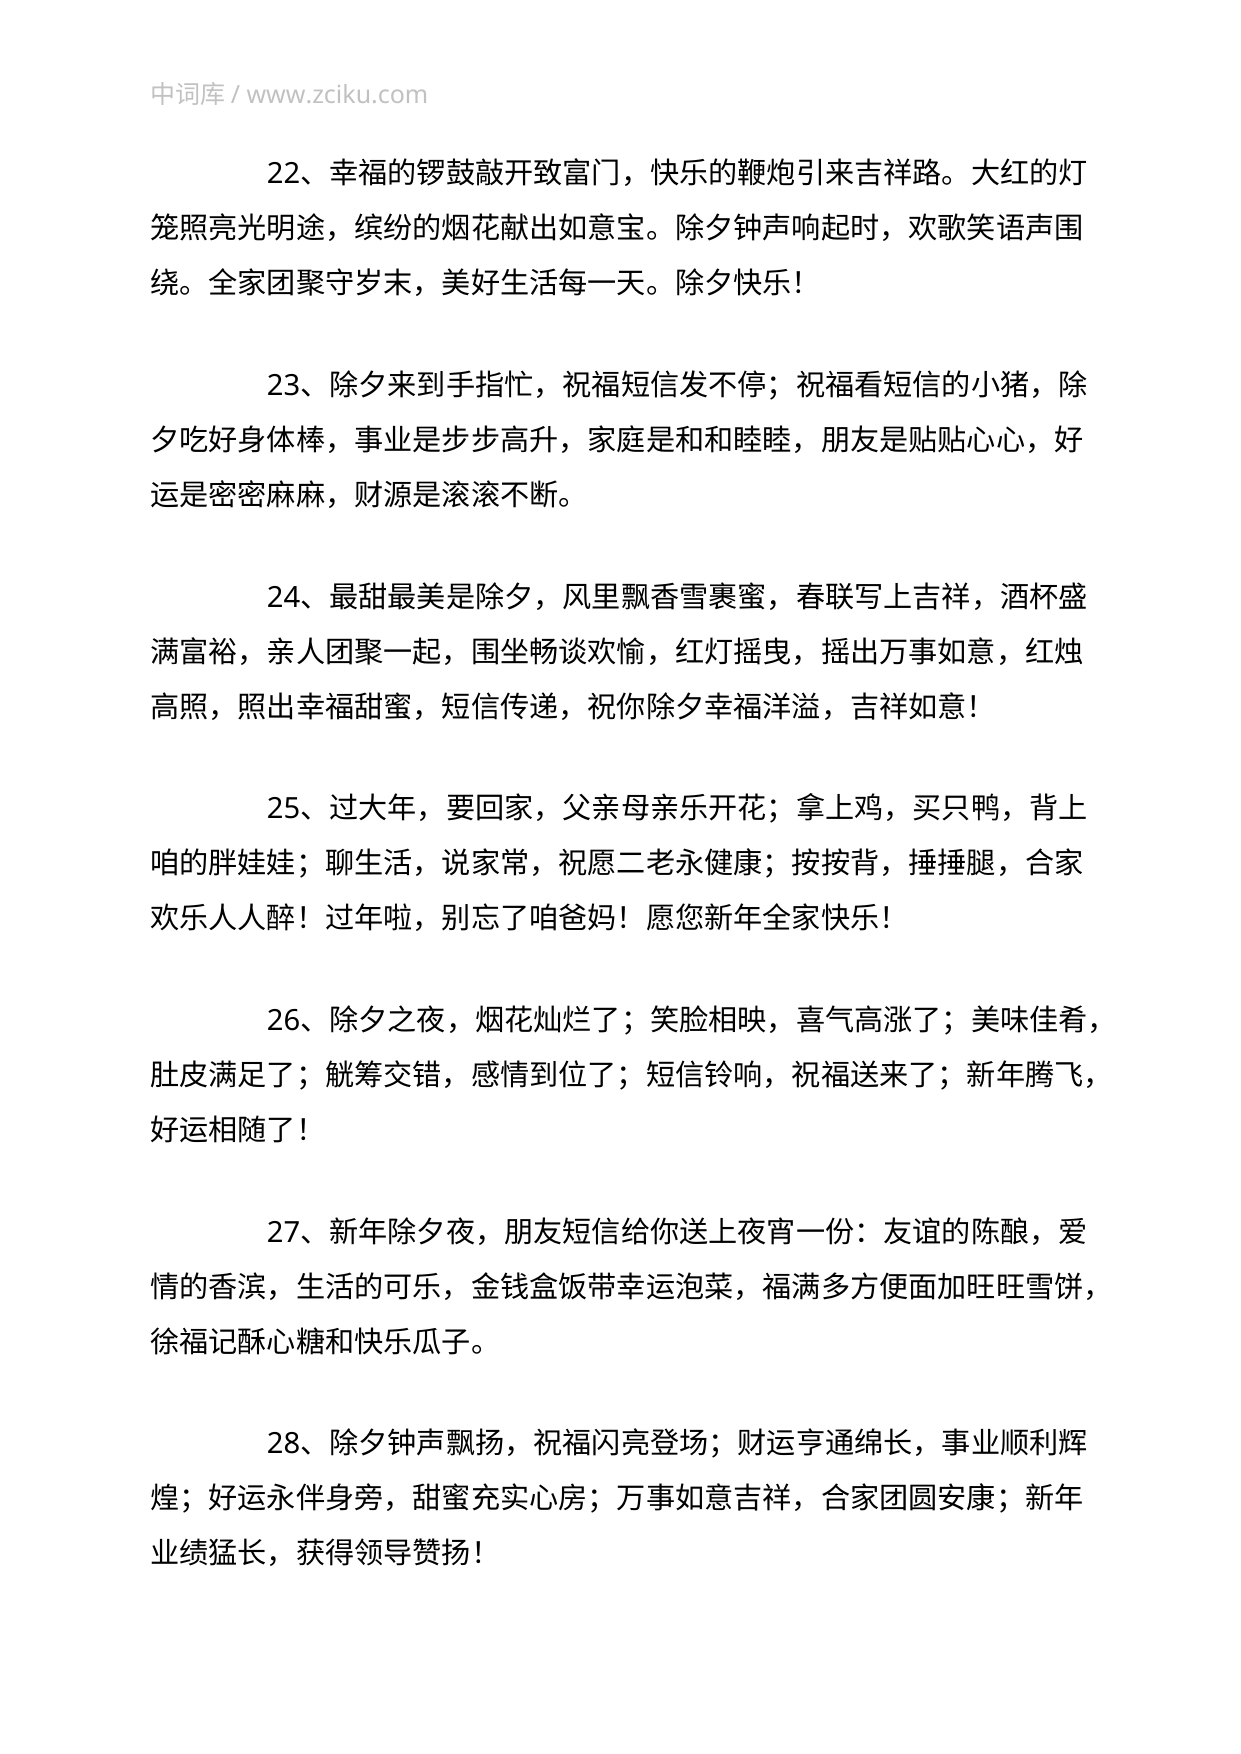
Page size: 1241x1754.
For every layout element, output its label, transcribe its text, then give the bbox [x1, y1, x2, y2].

text 22、幸福的锣鼓敲开致富门，快乐的鞭炮引来吉祥路。大红的灯笼照亮光明途，缤纷的烟花献出如意宝。除夕钟声响起时，欢歌笑语声围绕。全家团聚守岁末，美好生活每一天。除夕快乐！ [150, 150, 1090, 302]
text 25、过大年，要回家，父亲母亲乐开花；拿上鸡，买只鸭，背上咱的胖娃娃；聊生活，说家常，祝愿二老永健康；按按背，捶捶腿，合家欢乐人人醉！过年啦，别忘了咱爸妈！愿您新年全家快乐！ [150, 785, 1090, 937]
text 23、除夕来到手指忙，祝福短信发不停；祝福看短信的小猪，除夕吃好身体棒，事业是步步高升，家庭是和和睦睦，朋友是贴贴心心，好运是密密麻麻，财源是滚滚不断。 [150, 362, 1090, 514]
text 28、除夕钟声飘扬，祝福闪亮登场；财运亨通绵长，事业顺利辉煌；好运永伴身旁，甜蜜充实心房；万事如意吉祥，合家团圆安康；新年业绩猛长，获得领导赞扬！ [150, 1420, 1090, 1572]
text 27、新年除夕夜，朋友短信给你送上夜宵一份：友谊的陈酿，爱情的香滨，生活的可乐，金钱盒饭带幸运泡菜，福满多方便面加旺旺雪饼，徐福记酥心糖和快乐瓜子。 [150, 1208, 1090, 1361]
text 26、除夕之夜，烟花灿烂了；笑脸相映，喜气高涨了；美味佳肴，肚皮满足了；觥筹交错，感情到位了；短信铃响，祝福送来了；新年腾飞，好运相随了！ [150, 997, 1090, 1149]
text 24、最甜最美是除夕，风里飘香雪裹蜜，春联写上吉祥，酒杯盛满富裕，亲人团聚一起，围坐畅谈欢愉，红灯摇曳，摇出万事如意，红烛高照，照出幸福甜蜜，短信传递，祝你除夕幸福洋溢，吉祥如意！ [150, 573, 1090, 726]
